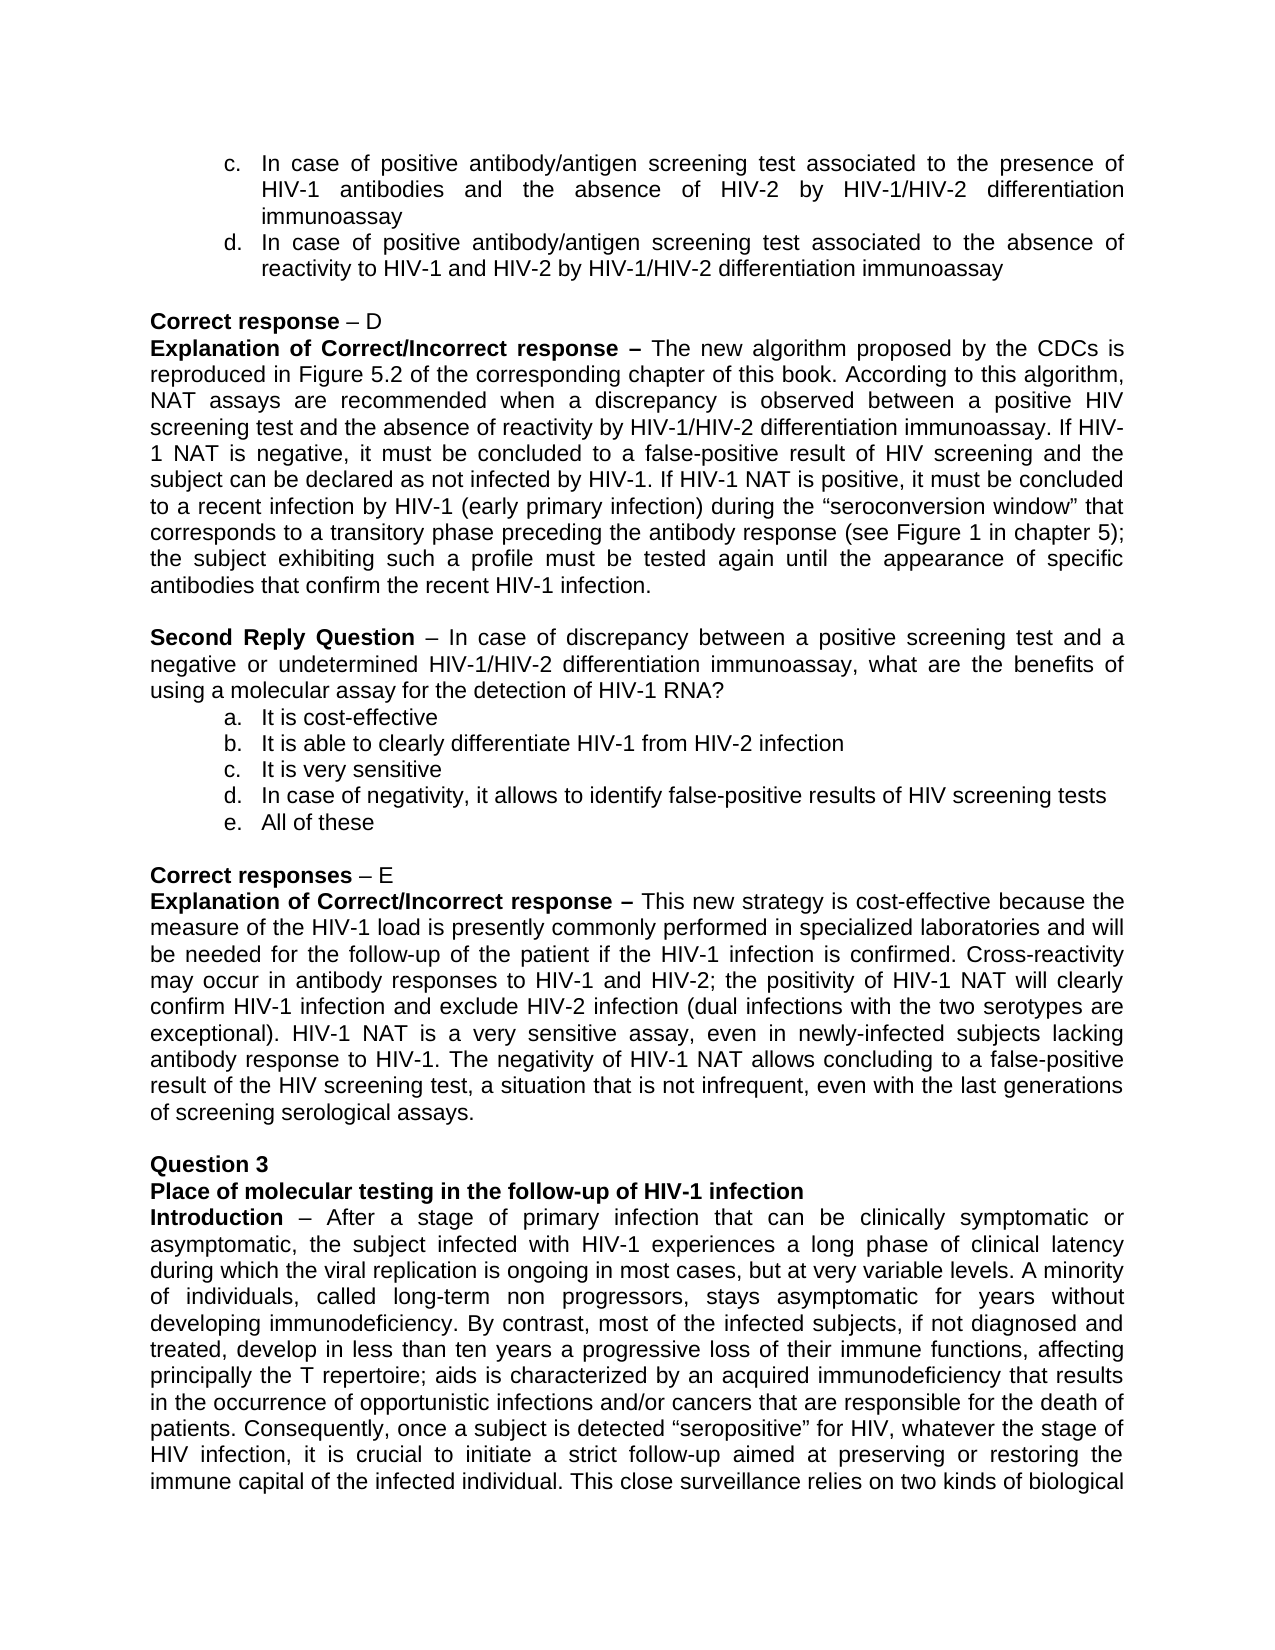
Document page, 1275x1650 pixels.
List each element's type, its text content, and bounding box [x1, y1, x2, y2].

list It is able to clearly differentiate HIV-1 from HIV-2 infection [223, 730, 1125, 756]
list In case of positive antibody/antigen screening test associated to the absence of reactivity to HIV-1 and HIV-2 by HIV-1/HIV-2 differentiation immunoassay [223, 229, 1125, 282]
list All of these [223, 809, 1125, 835]
text Explanation of Correct/Incorrect response – The new algorithm proposed by the CDCs is reproduced in Figure 5.2 of the corresponding chapter of this book. According to this algorithm, NAT assays are recommended when a discrepancy is observed between a positive HIV screening test and the absence of reactivity by HIV-1/HIV-2 differentiation immunoassay. If HIV-1 NAT is negative, it must be concluded to a false-positive result of HIV screening and the subject can be declared as not infected by HIV-1. If HIV-1 NAT is positive, it must be concluded to a recent infection by HIV-1 (early primary infection) during the “seroconversion window” that corresponds to a transitory phase preceding the antibody response (see Figure 1 in chapter 5); the subject exhibiting such a profile must be tested again until the appearance of specific antibodies that confirm the recent HIV-1 infection. [150, 334, 1125, 598]
list It is cost-effective [223, 703, 1125, 730]
text Second Reply Question – In case of discrepancy between a positive screening test and a negative or undetermined HIV-1/HIV-2 differentiation immunoassay, what are the benefits of using a molecular assay for the detection of HIV-1 RNA? [150, 624, 1125, 703]
list In case of negativity, it allows to identify false-positive results of HIV screening tests [223, 782, 1125, 809]
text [150, 1204, 1125, 1494]
text Explanation of Correct/Incorrect response – This new strategy is cost-effective because the measure of the HIV-1 load is presently commonly performed in specialized laboratories and will be needed for the follow-up of the patient if the HIV-1 infection is confirmed. Cross-reactivity may occur in antibody responses to HIV-1 and HIV-2; the positivity of HIV-1 NAT will clearly confirm HIV-1 infection and exclude HIV-2 infection (dual infections with the two serotypes are exceptional). HIV-1 NAT is a very sensitive assay, even in newly-infected subjects lacking antibody response to HIV-1. The negativity of HIV-1 NAT allows concluding to a false-positive result of the HIV screening test, a situation that is not infrequent, even with the last generations of screening serological assays. [150, 888, 1125, 1125]
text Question 3 [150, 1151, 1125, 1178]
text Place of molecular testing in the follow-up of HIV-1 infection [150, 1178, 1125, 1204]
text Correct responses – E [150, 862, 1125, 888]
list In case of positive antibody/antigen screening test associated to the presence of HIV-1 antibodies and the absence of HIV-2 by HIV-1/HIV-2 differentiation immunoassay [223, 150, 1125, 229]
text Correct response – D [150, 308, 1125, 334]
list It is very sensitive [223, 756, 1125, 782]
